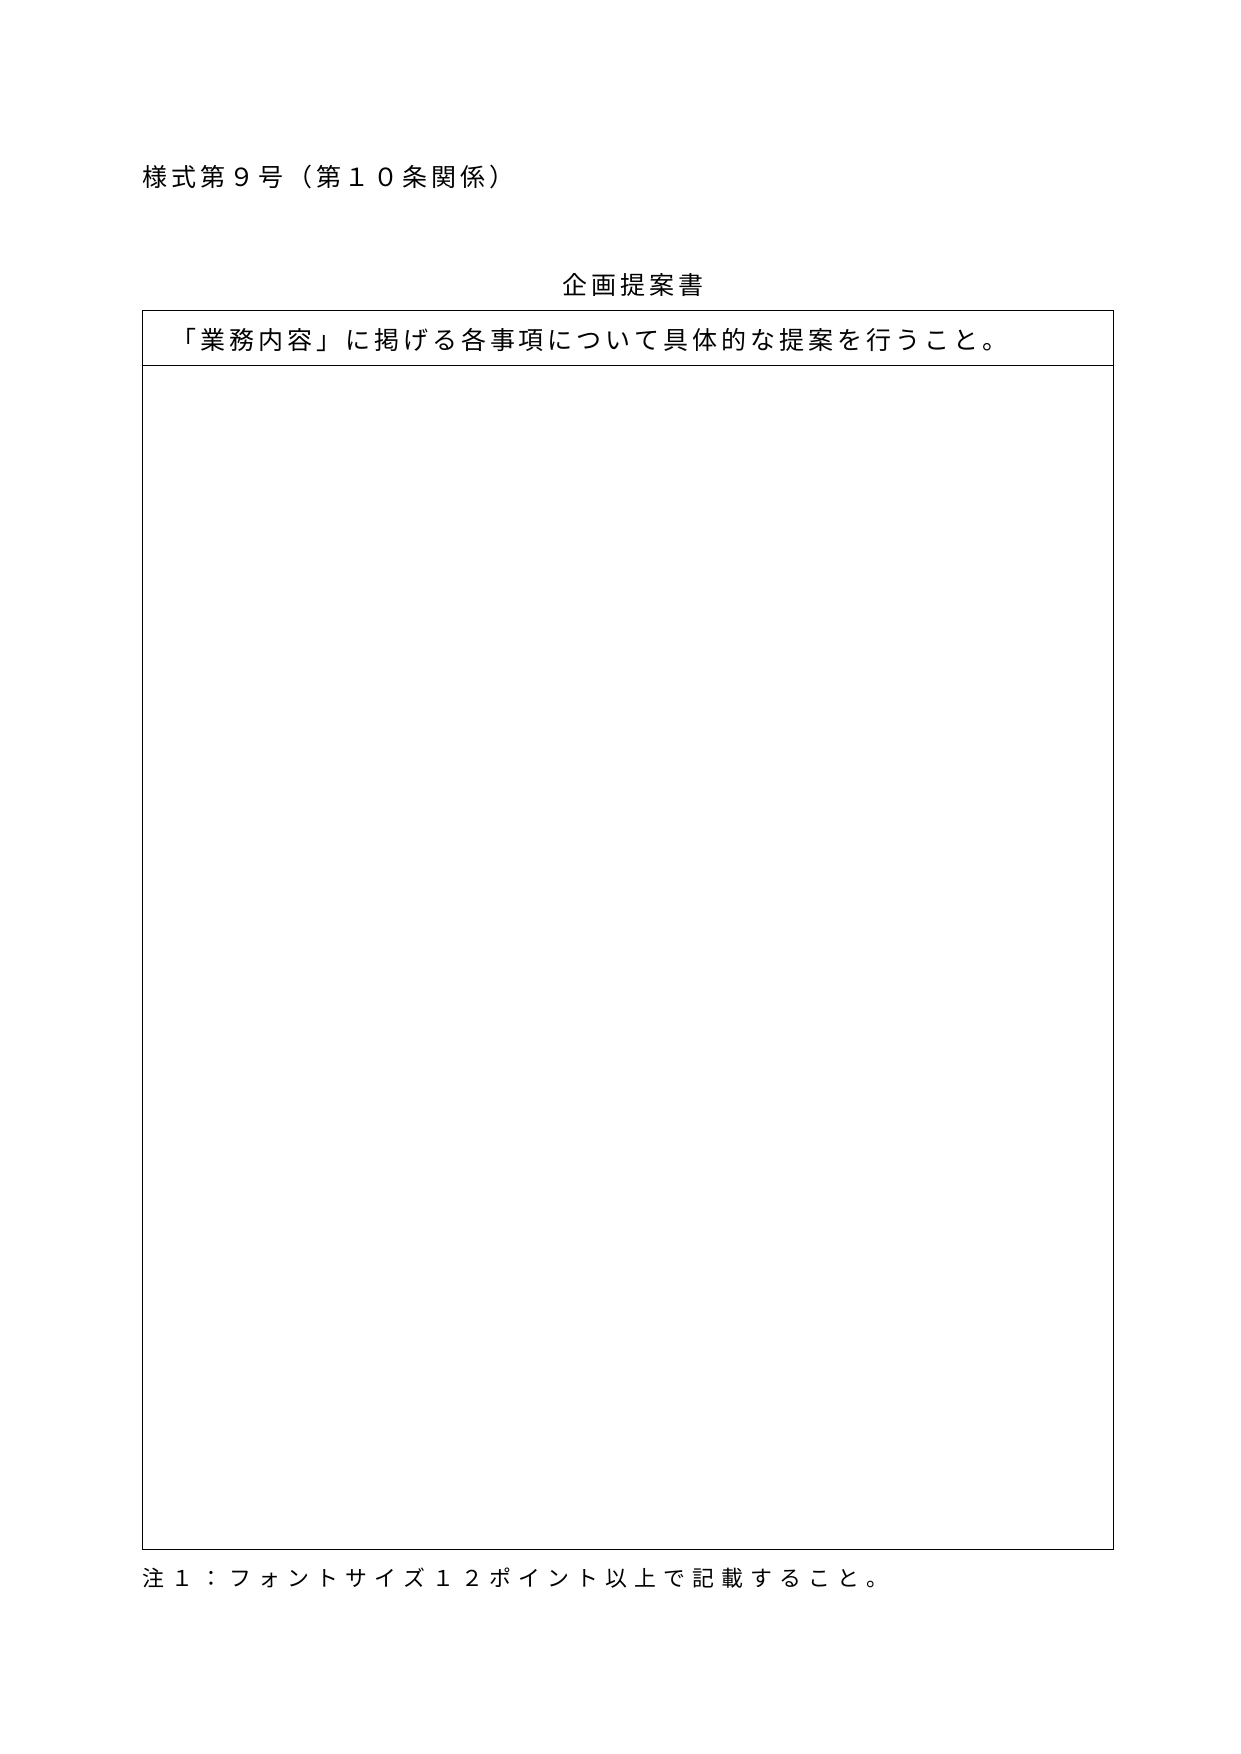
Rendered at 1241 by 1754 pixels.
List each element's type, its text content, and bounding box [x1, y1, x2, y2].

text 企画提案書 [143, 256, 1098, 310]
text 注１：フォントサイズ１２ポイント以上で記載すること。 [142, 1550, 1098, 1604]
table_cell [143, 366, 1113, 1549]
text 様式第９号（第１０条関係） [142, 148, 1098, 202]
table_header 「業務内容」に掲げる各事項について具体的な提案を行うこと。 [143, 311, 1113, 365]
